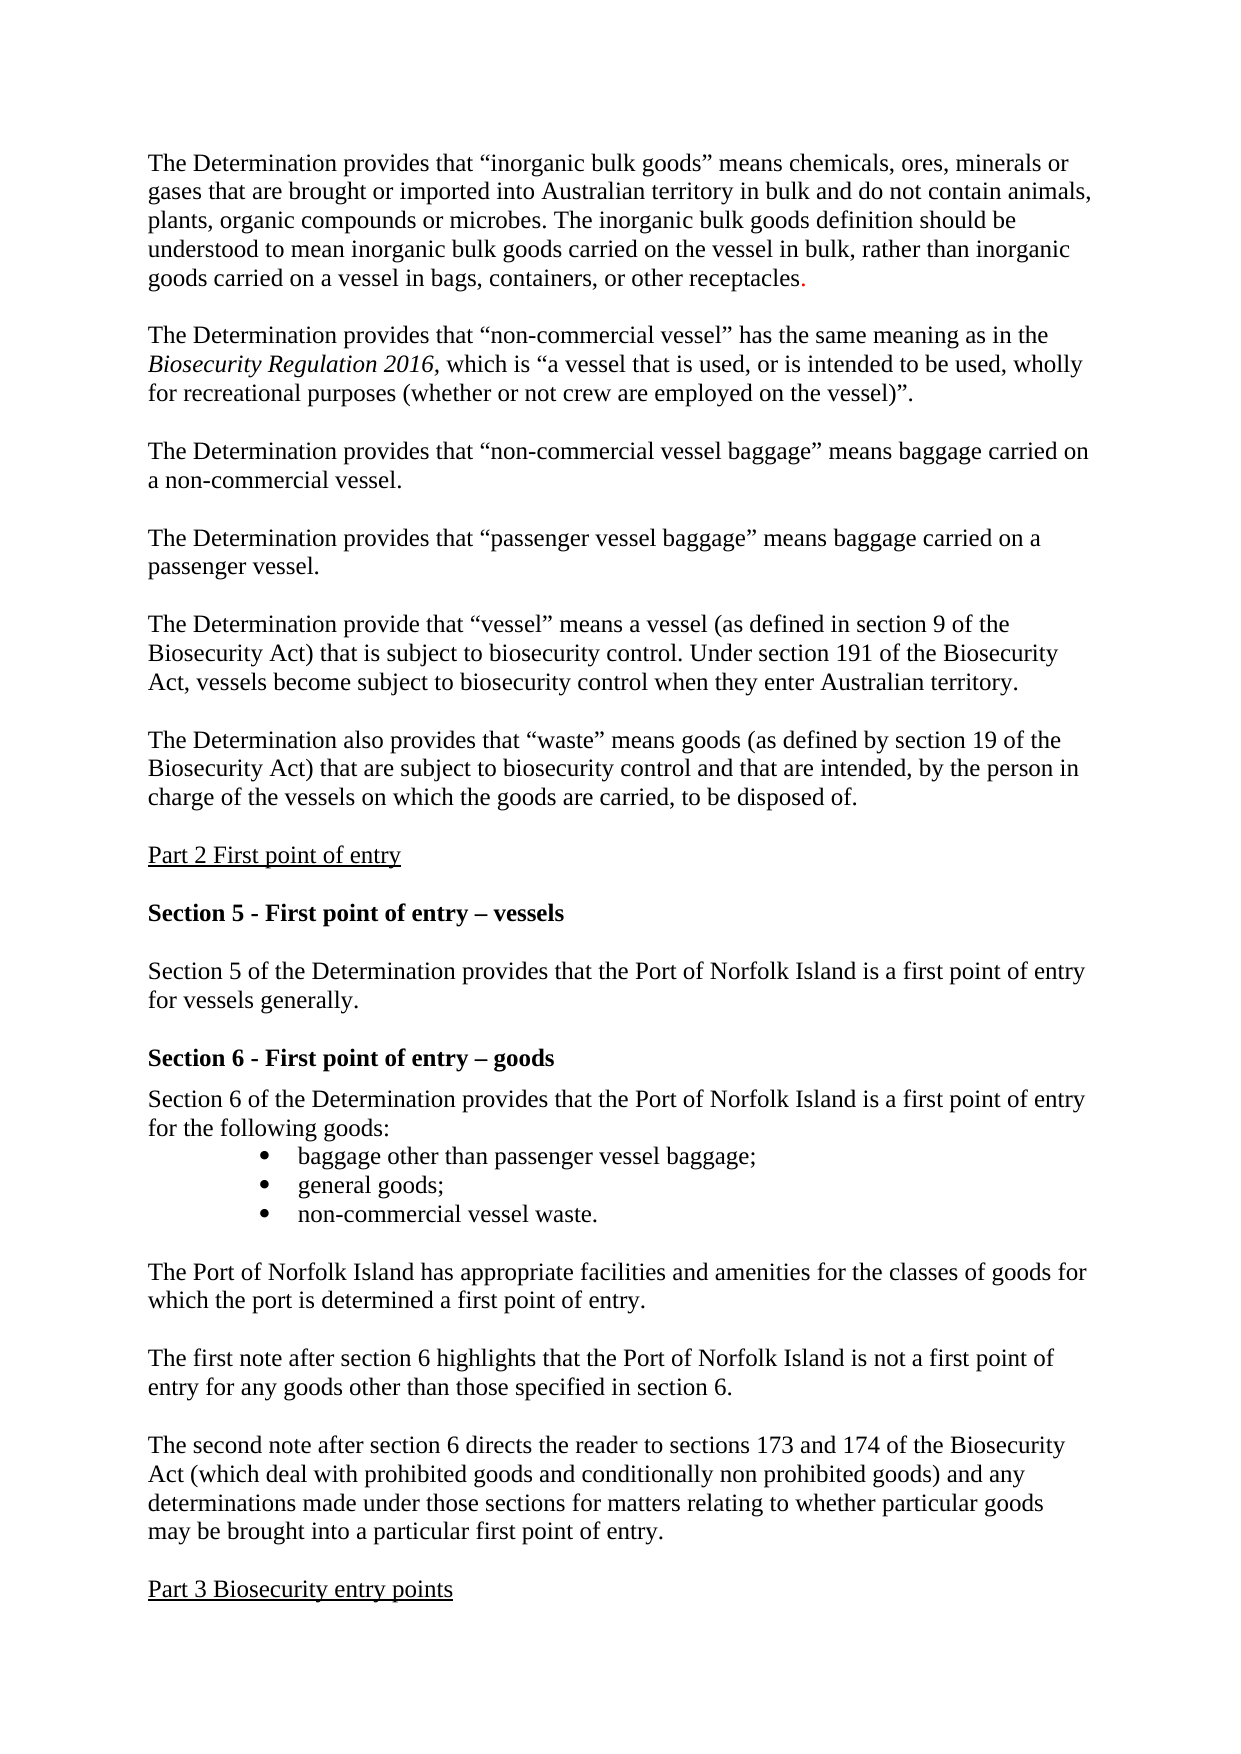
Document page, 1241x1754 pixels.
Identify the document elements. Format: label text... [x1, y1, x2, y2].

text The Determination provides that “inorganic bulk goods” means chemicals, ores, minerals or gases that are brought or imported into Australian territory in bulk and do not contain animals, plants, organic compounds or microbes. The inorganic bulk goods definition should be understood to mean inorganic bulk goods carried on the vessel in bulk, rather than inorganic goods carried on a vessel in bags, containers, or other receptacles. [148, 148, 1092, 291]
text Section 6 of the Determination provides that the Port of Norfolk Island is a first point of entry for the following goods: [148, 1084, 1092, 1141]
text Part 3 Biosecurity entry points [148, 1574, 1092, 1603]
text The Determination provides that “non-commercial vessel” has the same meaning as in the Biosecurity Regulation 2016, which is “a vessel that is used, or is intended to be used, wholly for recreational purposes (whether or not crew are employed on the vessel)”. [148, 321, 1092, 407]
text Part 2 First point of entry [148, 840, 1092, 869]
list general goods; [260, 1170, 1092, 1199]
text Section 5 - First point of entry – vessels [148, 898, 1092, 927]
text The Determination also provides that “waste” means goods (as defined by section 19 of the Biosecurity Act) that are subject to biosecurity control and that are intended, by the person in charge of the vessels on which the goods are carried, to be disposed of. [148, 725, 1092, 811]
text Section 5 of the Determination provides that the Port of Norfolk Island is a first point of entry for vessels generally. [148, 956, 1092, 1013]
list non-commercial vessel waste. [260, 1199, 1092, 1228]
text The Port of Norfolk Island has appropriate facilities and amenities for the classes of goods for which the port is determined a first point of entry. [148, 1257, 1092, 1314]
text The Determination provides that “passenger vessel baggage” means baggage carried on a passenger vessel. [148, 523, 1092, 580]
text The Determination provides that “non-commercial vessel baggage” means baggage carried on a non-commercial vessel. [148, 436, 1092, 493]
text Section 6 - First point of entry – goods [148, 1043, 1092, 1071]
text The Determination provide that “vessel” means a vessel (as defined in section 9 of the Biosecurity Act) that is subject to biosecurity control. Under section 191 of the Biosecurity Act, vessels become subject to biosecurity control when they enter Australian territory. [148, 609, 1092, 696]
text The first note after section 6 highlights that the Port of Norfolk Island is not a first point of entry for any goods other than those specified in section 6. [148, 1343, 1092, 1401]
list baggage other than passenger vessel baggage; [260, 1141, 1092, 1170]
text The second note after section 6 directs the reader to sections 173 and 174 of the Biosecurity Act (which deal with prohibited goods and conditionally non prohibited goods) and any determinations made under those sections for matters relating to whether particular goods may be brought into a particular first point of entry. [148, 1430, 1092, 1545]
